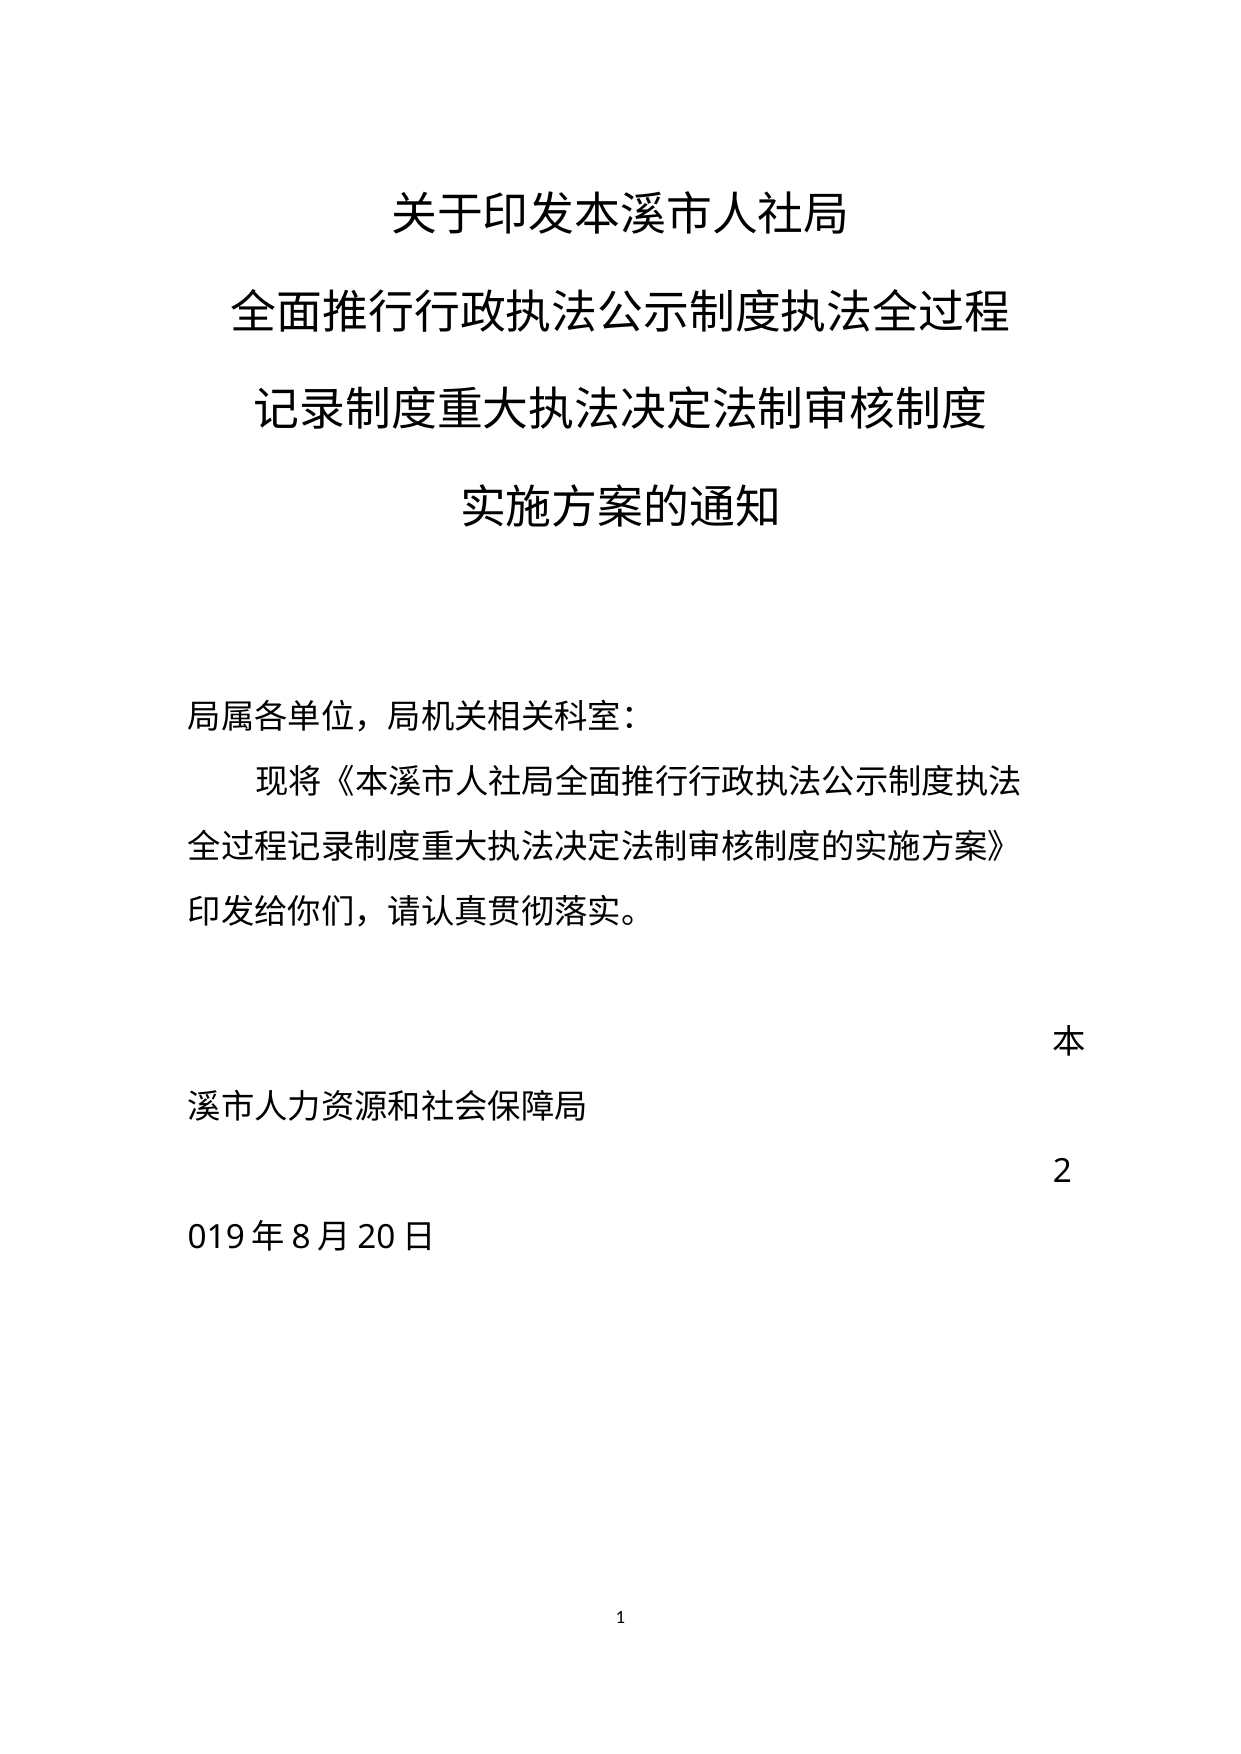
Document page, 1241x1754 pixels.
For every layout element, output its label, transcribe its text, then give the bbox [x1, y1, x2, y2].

text 记录制度重大执法决定法制审核制度 [187, 357, 1053, 454]
text 实施方案的通知 [187, 454, 1053, 552]
text 关于印发本溪市人社局 [187, 162, 1053, 259]
text 局属各单位，局机关相关科室： [187, 682, 1053, 747]
text 全面推行行政执法公示制度执法全过程 [187, 259, 1053, 357]
text 现将《本溪市人社局全面推行行政执法公示制度执法全过程记录制度重大执法决定法制审核制度的实施方案》印发给你们，请认真贯彻落实。 [187, 747, 1053, 942]
text 2019年8月20日 [187, 1137, 1053, 1267]
text 本溪市人力资源和社会保障局 [187, 1007, 1053, 1137]
